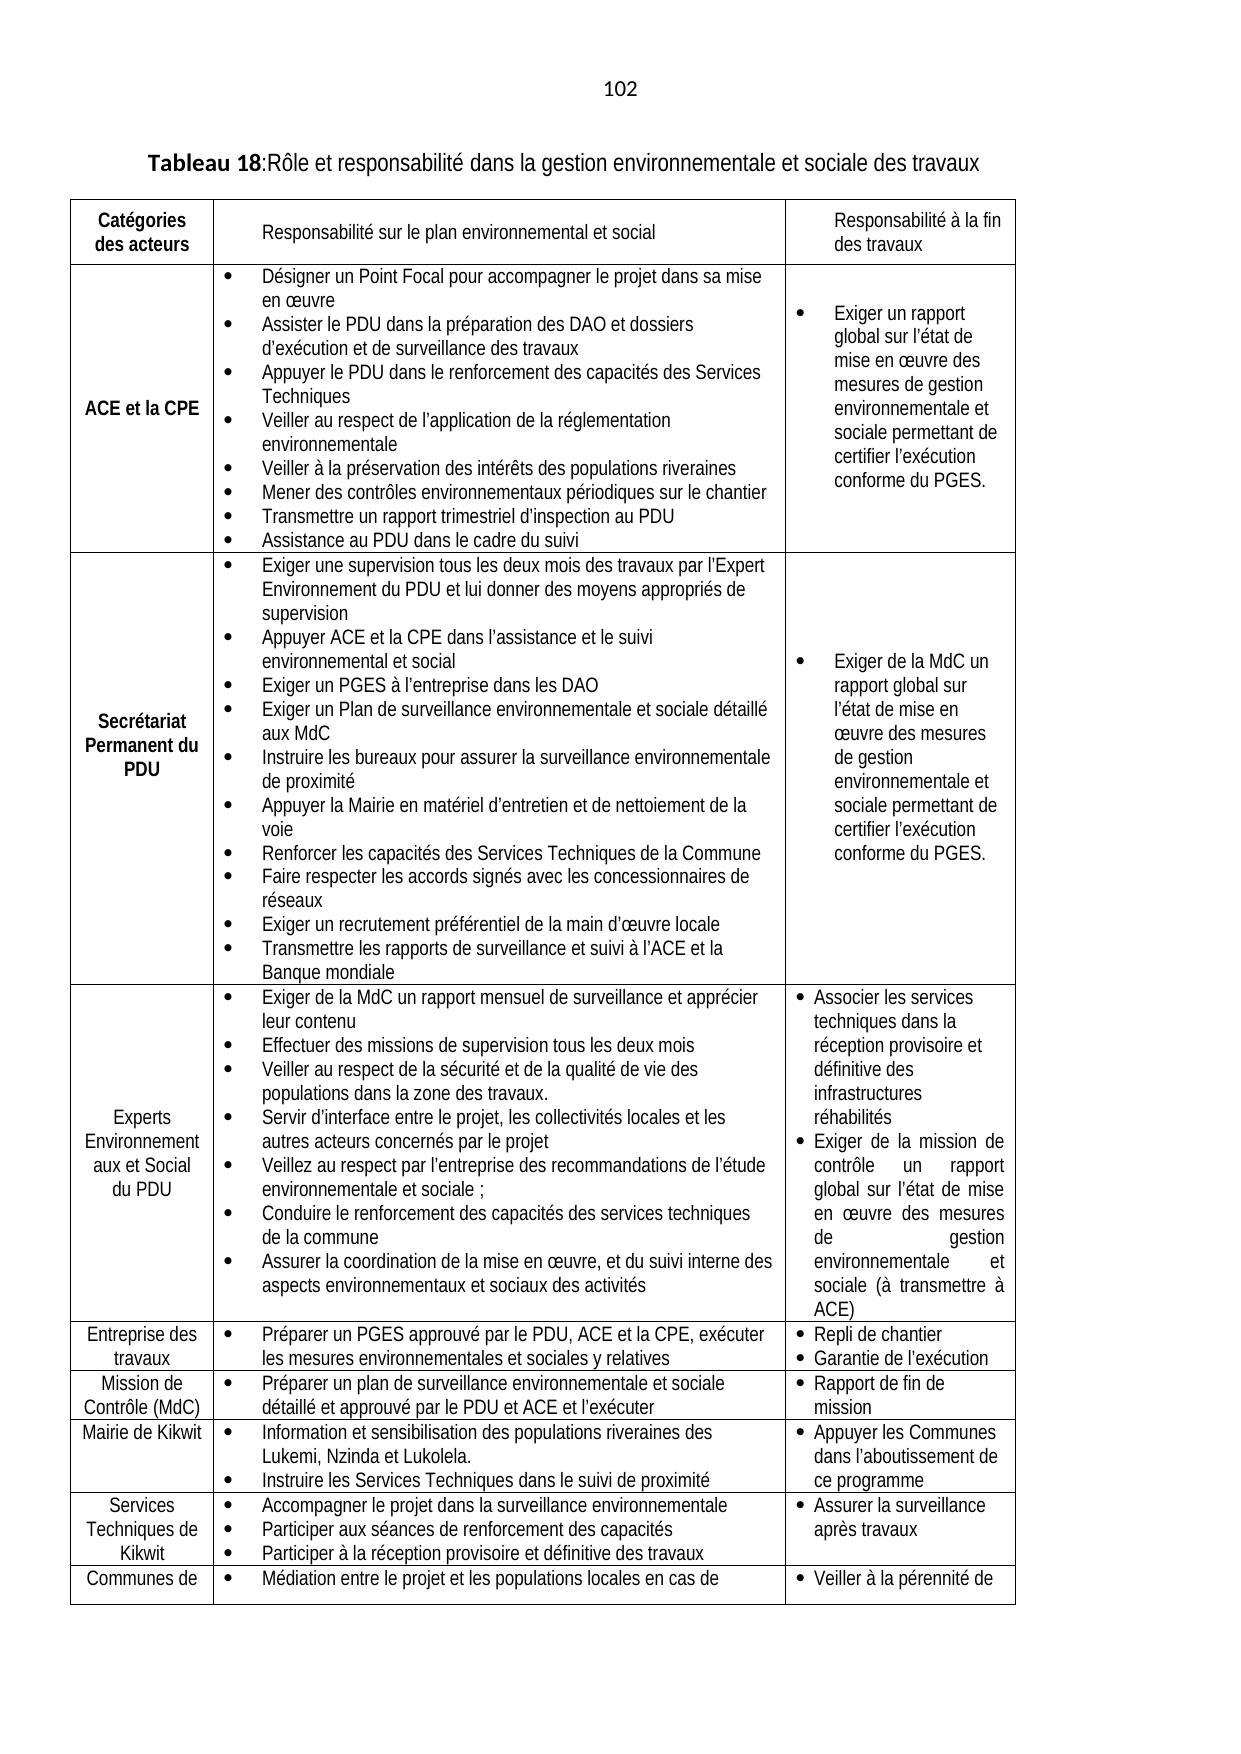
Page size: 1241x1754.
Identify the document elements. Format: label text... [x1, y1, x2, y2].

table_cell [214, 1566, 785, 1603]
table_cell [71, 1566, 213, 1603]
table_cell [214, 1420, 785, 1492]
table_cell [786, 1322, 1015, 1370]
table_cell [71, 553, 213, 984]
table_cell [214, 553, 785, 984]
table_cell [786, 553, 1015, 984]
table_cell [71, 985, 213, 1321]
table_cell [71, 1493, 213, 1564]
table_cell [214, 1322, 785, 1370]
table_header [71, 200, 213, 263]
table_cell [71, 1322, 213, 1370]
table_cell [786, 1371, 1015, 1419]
text Tableau 18:Rôle et responsabilité dans la gestion environnementale et sociale des travaux [148, 148, 1093, 178]
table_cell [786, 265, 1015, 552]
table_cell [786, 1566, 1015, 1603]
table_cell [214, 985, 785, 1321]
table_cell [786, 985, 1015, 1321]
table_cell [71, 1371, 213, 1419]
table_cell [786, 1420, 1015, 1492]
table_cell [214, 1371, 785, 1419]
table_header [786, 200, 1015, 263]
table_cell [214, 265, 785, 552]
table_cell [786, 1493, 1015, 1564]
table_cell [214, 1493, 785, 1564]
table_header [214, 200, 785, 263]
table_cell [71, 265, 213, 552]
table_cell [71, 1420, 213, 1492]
